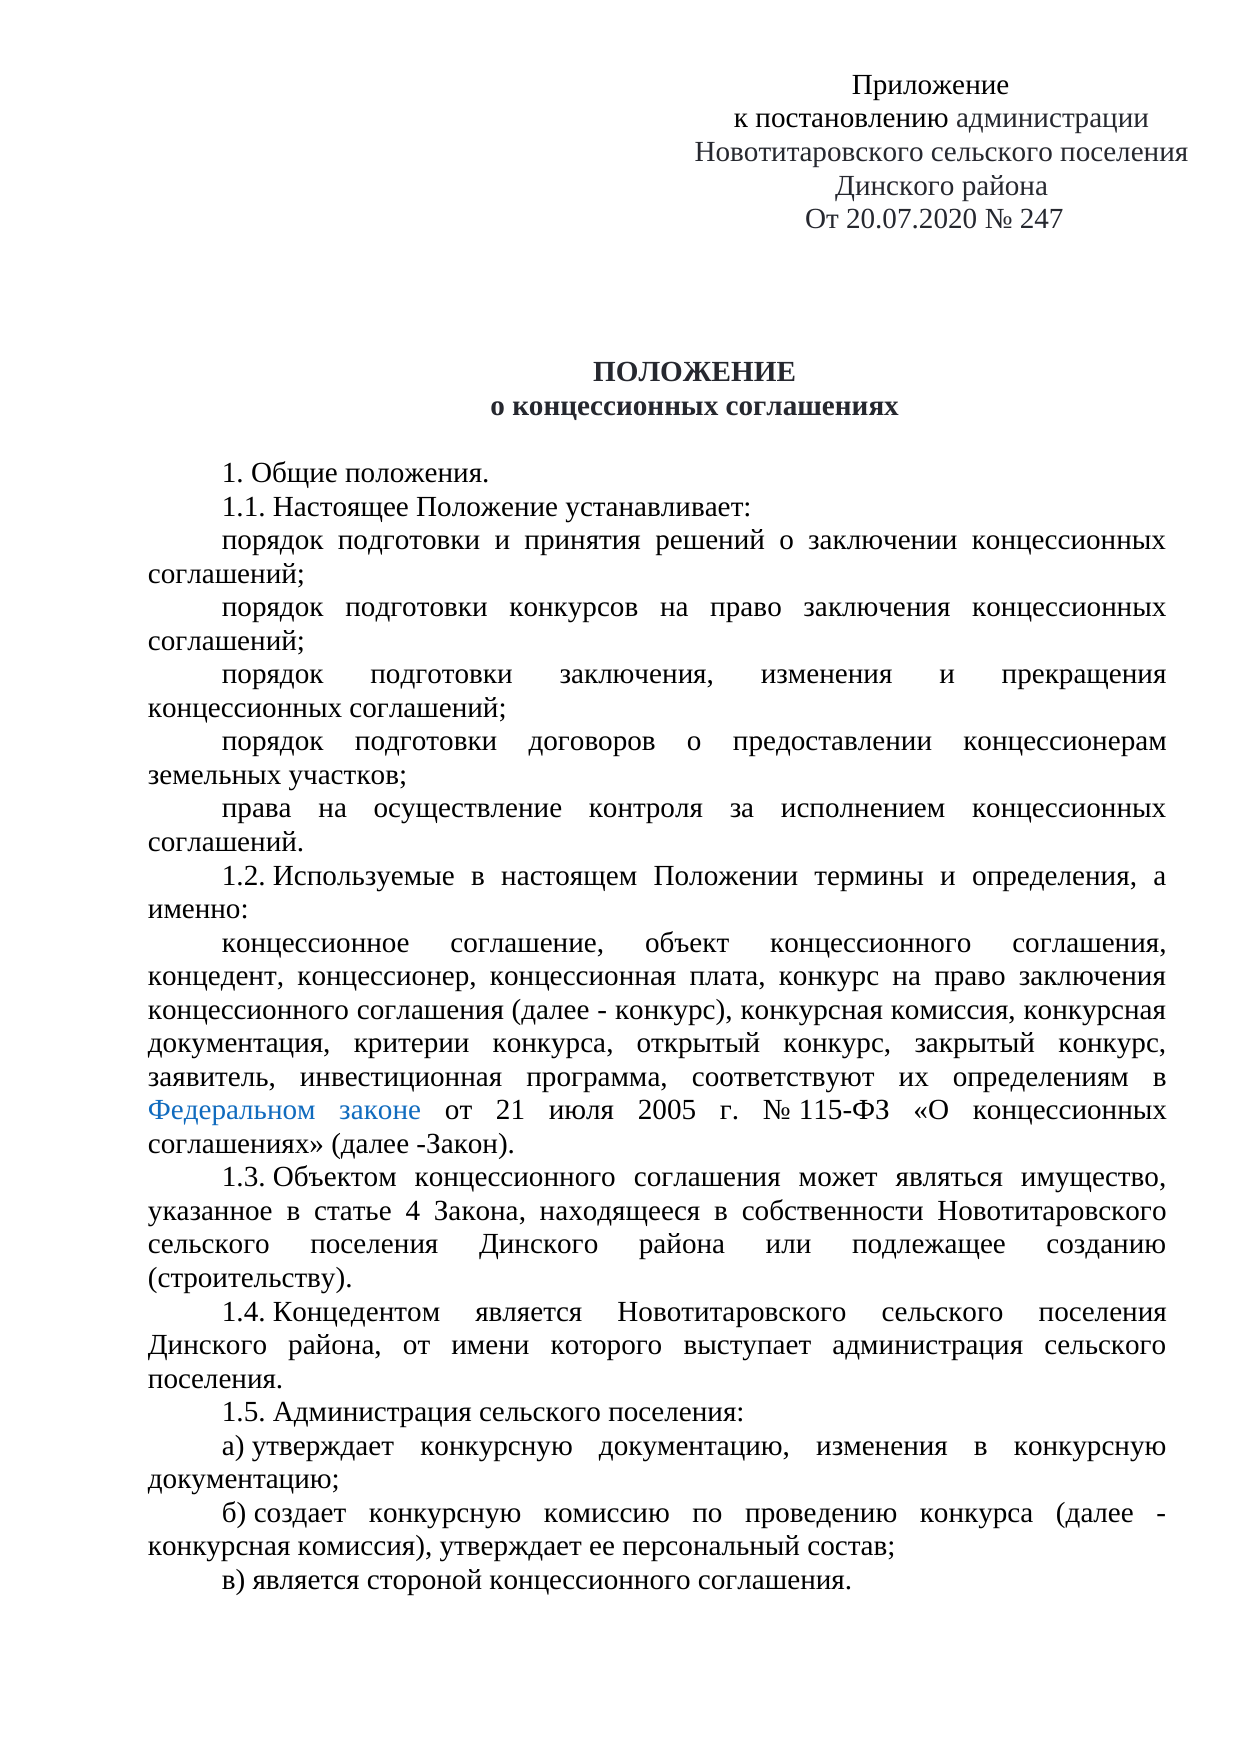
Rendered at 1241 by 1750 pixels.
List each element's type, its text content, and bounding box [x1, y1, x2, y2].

text 1.5. Администрация сельского поселения: [148, 1394, 1167, 1428]
text Приложение к постановлению администрации Новотитаровского сельского поселения Динского района [664, 67, 1203, 201]
text 1.2. Используемые в настоящем Положении термины и определения, а именно: [148, 858, 1167, 925]
text порядок подготовки конкурсов на право заключения концессионных соглашений; [148, 589, 1167, 656]
text От 20.07.2020 № 247 [664, 201, 1203, 235]
text 1.3. Объектом концессионного соглашения может являться имущество, указанное в статье 4 Закона, находящееся в собственности Новотитаровского сельского поселения Динского района или подлежащее созданию (строительству). [148, 1159, 1167, 1294]
text концессионное соглашение, объект концессионного соглашения, концедент, концессионер, концессионная плата, конкурс на право заключения концессионного соглашения (далее - конкурс), конкурсная комиссия, конкурсная документация, критерии конкурса, открытый конкурс, закрытый конкурс, заявитель, инвестиционная программа, соответствуют их определениям в Федеральном законе от 21 июля 2005 г. № 115-ФЗ «О концессионных соглашениях» (далее -Закон). [148, 925, 1167, 1159]
text а) утверждает конкурсную документацию, изменения в конкурсную документацию; [148, 1428, 1167, 1495]
text порядок подготовки и принятия решений о заключении концессионных соглашений; [148, 522, 1167, 589]
subtitle о концессионных соглашениях [148, 388, 1167, 422]
text порядок подготовки заключения, изменения и прекращения концессионных соглашений; [148, 656, 1167, 723]
text в) является стороной концессионного соглашения. [148, 1562, 1167, 1596]
text б) создает конкурсную комиссию по проведению конкурса (далее - конкурсная комиссия), утверждает ее персональный состав; [148, 1495, 1167, 1562]
text порядок подготовки договоров о предоставлении концессионерам земельных участков; [148, 723, 1167, 791]
text 1.4. Концедентом является Новотитаровского сельского поселения Динского района, от имени которого выступает администрация сельского поселения. [148, 1294, 1167, 1394]
text 1. Общие положения. [148, 455, 1167, 489]
text права на осуществление контроля за исполнением концессионных соглашений. [148, 791, 1167, 858]
text 1.1. Настоящее Положение устанавливает: [148, 489, 1167, 522]
subtitle ПОЛОЖЕНИЕ [148, 354, 1167, 388]
